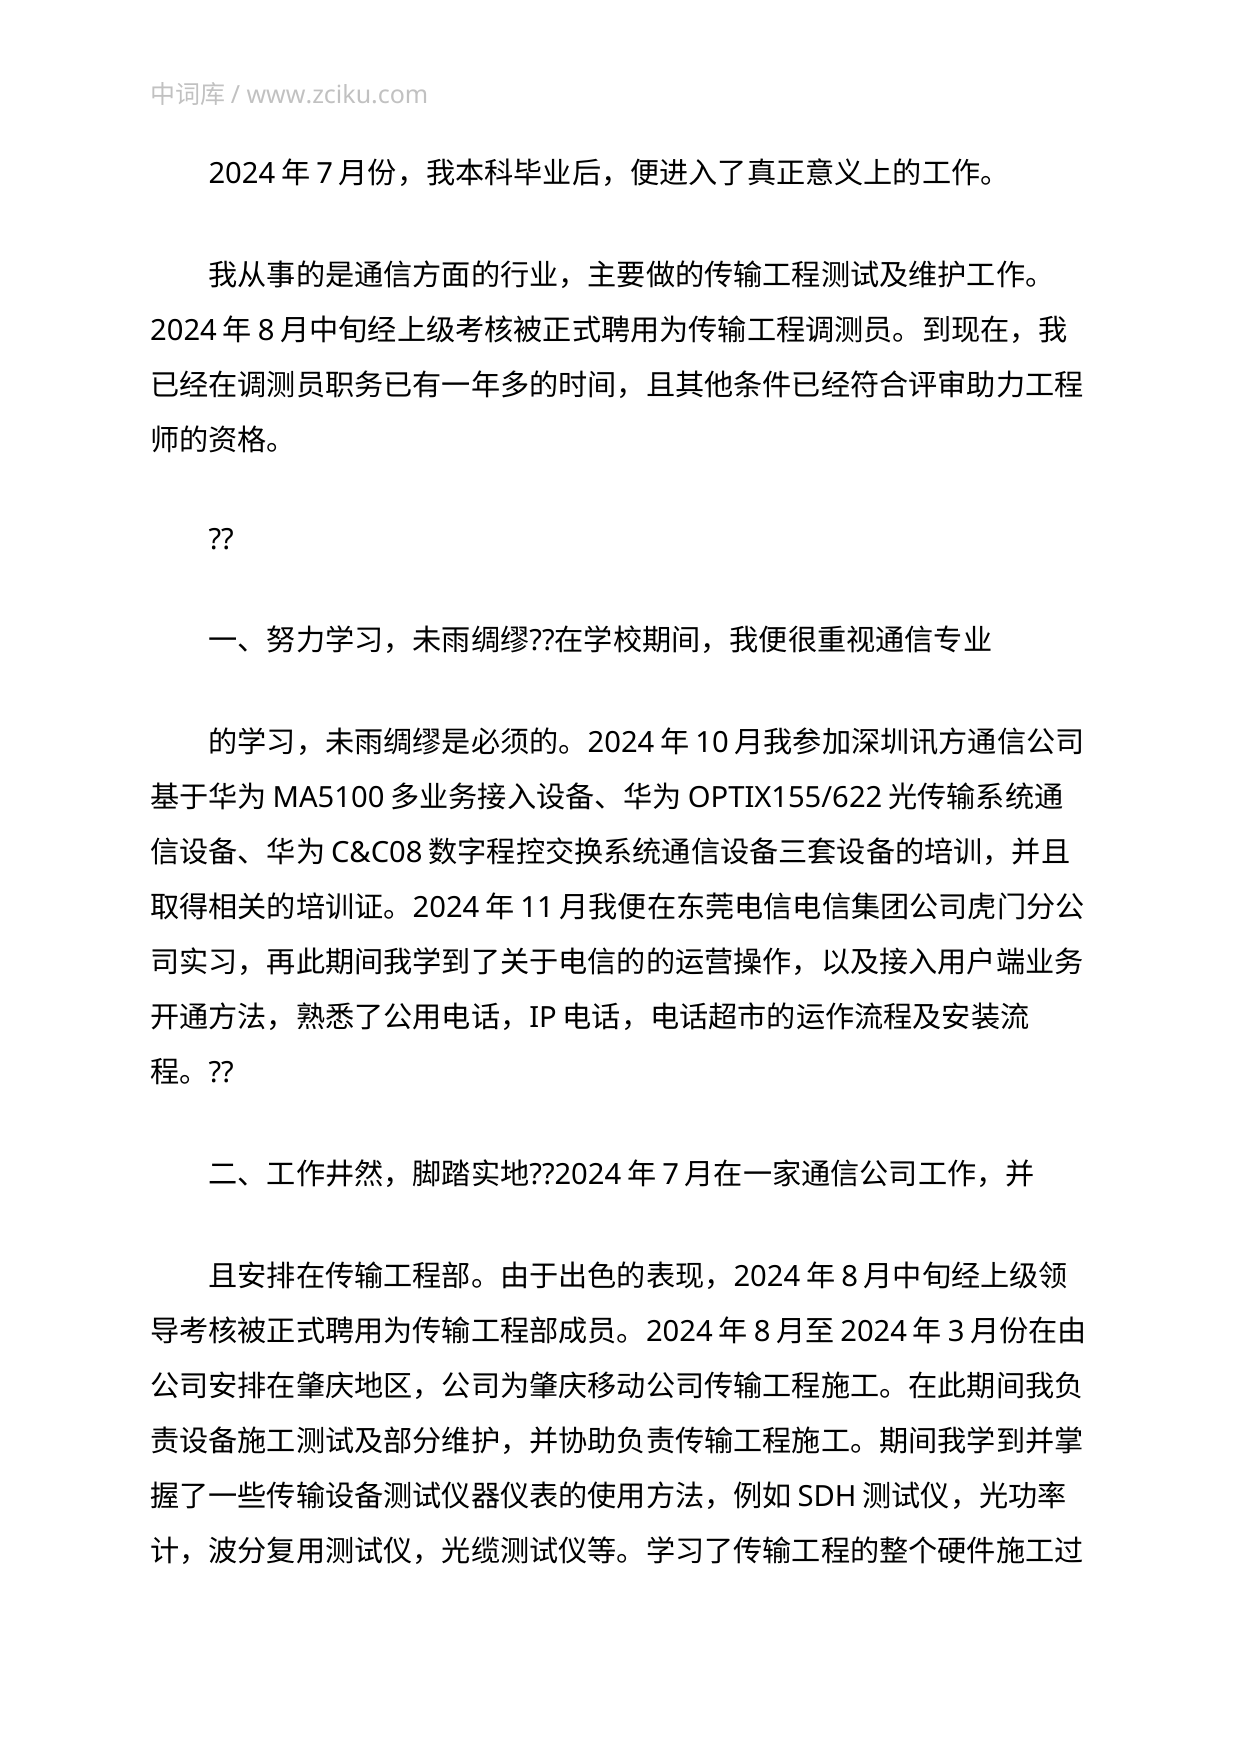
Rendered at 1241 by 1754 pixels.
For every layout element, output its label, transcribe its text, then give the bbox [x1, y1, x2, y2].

text ?? [150, 518, 1090, 558]
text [150, 1253, 1090, 1570]
text 一、努力学习，未雨绸缪??在学校期间，我便很重视通信专业 [150, 617, 1090, 659]
text 2024年7月份，我本科毕业后，便进入了真正意义上的工作。 [150, 150, 1090, 192]
text 我从事的是通信方面的行业，主要做的传输工程测试及维护工作。2024年8月中旬经上级考核被正式聘用为传输工程调测员。到现在，我已经在调测员职务已有一年多的时间，且其他条件已经符合评审助力工程师的资格。 [150, 252, 1090, 459]
text 的学习，未雨绸缪是必须的。2024年10月我参加深圳讯方通信公司基于华为MA5100多业务接入设备、华为OPTIX155/622光传输系统通信设备、华为C&C08数字程控交换系统通信设备三套设备的培训，并且取得相关的培训证。2024年11月我便在东莞电信电信集团公司虎门分公司实习，再此期间我学到了关于电信的的运营操作，以及接入用户端业务开通方法，熟悉了公用电话，IP电话，电话超市的运作流程及安装流程。?? [150, 719, 1090, 1091]
text 二、工作井然，脚踏实地??2024年7月在一家通信公司工作，并 [150, 1151, 1090, 1193]
